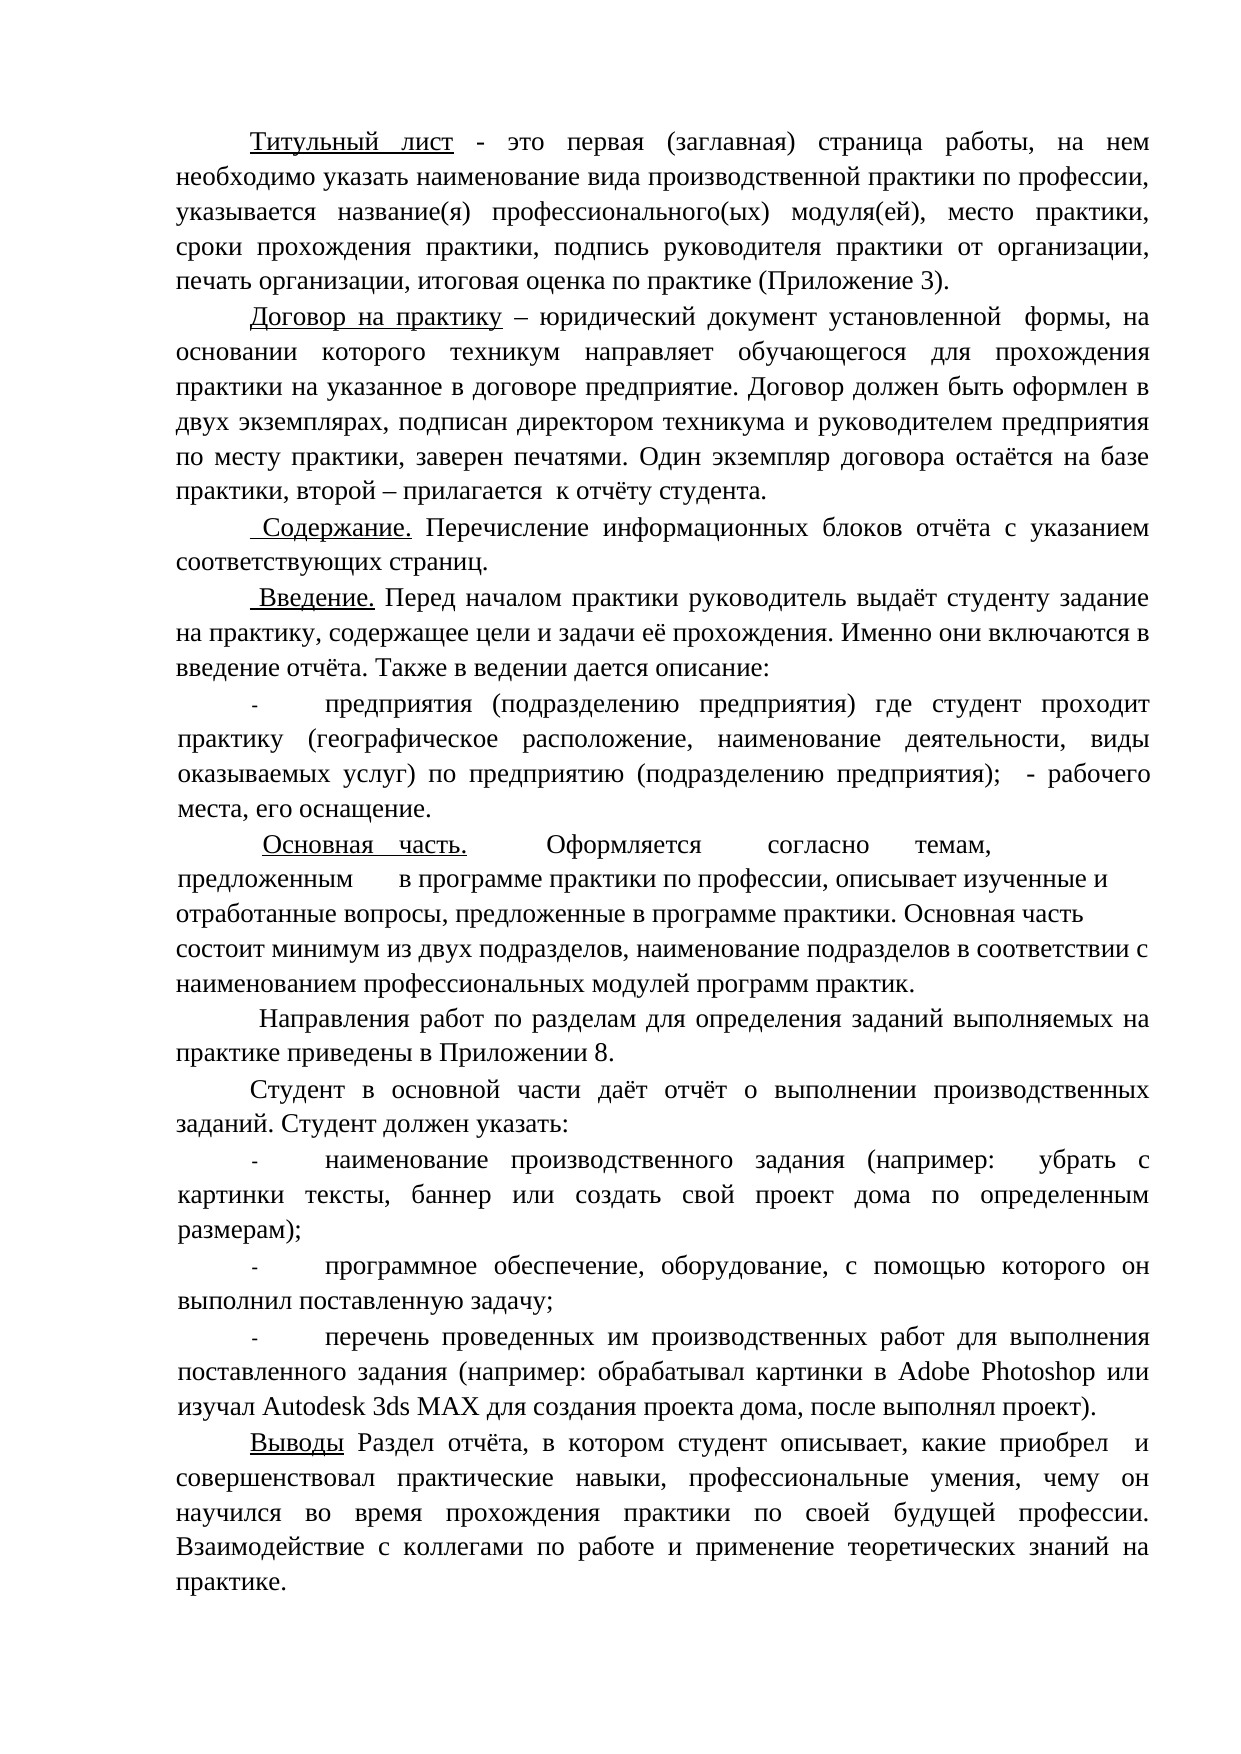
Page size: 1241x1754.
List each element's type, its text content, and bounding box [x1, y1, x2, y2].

text Титульный лист - это первая (заглавная) страница работы, на нем необходимо указать наименование вида производственной практики по профессии, указывается название(я) профессионального(ых) модуля(ей), место практики, сроки прохождения практики, подпись руководителя практики от организации, печать организации, итоговая оценка по практике (Приложение 3). [176, 125, 1151, 296]
text Договор на практику – юридический документ установленной формы, на основании которого техникум направляет обучающегося для прохождения практики на указанное в договоре предприятие. Договор должен быть оформлен в двух экземплярах, подписан директором техникума и руководителем предприятия по месту практики, заверен печатями. Один экземпляр договора остаётся на базе практики, второй – прилагается к отчёту студента. [176, 301, 1151, 506]
list перечень проведенных им производственных работ для выполнения поставленного задания (например: обрабатывал картинки в Adobe Photoshop или изучал Autodesk 3ds MAX для создания проекта дома, после выполнял проект). [177, 1320, 1151, 1421]
text Введение. Перед началом практики руководитель выдаёт студенту задание на практику, содержащее цели и задачи её прохождения. Именно они включаются в введение отчёта. Также в ведении дается описание: [176, 582, 1151, 682]
list программное обеспечение, оборудование, с помощью которого он выполнил поставленную задачу; [177, 1249, 1151, 1315]
text Основная часть. Оформляется согласно темам, предложенным в программе практики по профессии, описывает изученные и отработанные вопросы, предложенные в программе практики. Основная часть состоит минимум из двух подразделов, наименование подразделов в соответствии с наименованием профессиональных модулей программ практик. [176, 828, 1152, 998]
text Направления работ по разделам для определения заданий выполняемых на практике приведены в Приложении 8. [176, 1002, 1151, 1068]
text Выводы Раздел отчёта, в котором студент описывает, какие приобрел и совершенствовал практические навыки, профессиональные умения, чему он научился во время прохождения практики по своей будущей профессии. Взаимодействие с коллегами по работе и применение теоретических знаний на практике. [176, 1426, 1151, 1596]
list предприятия (подразделению предприятия) где студент проходит практику (географическое расположение, наименование деятельности, виды оказываемых услуг) по предприятию (подразделению предприятия); - рабочего места, его оснащение. [177, 687, 1151, 823]
text Студент в основной части даёт отчёт о выполнении производственных заданий. Студент должен указать: [176, 1073, 1151, 1139]
text Содержание. Перечисление информационных блоков отчёта с указанием соответствующих страниц. [176, 511, 1151, 577]
list наименование производственного задания (например: убрать с картинки тексты, баннер или создать свой проект дома по определенным размерам); [177, 1144, 1151, 1244]
